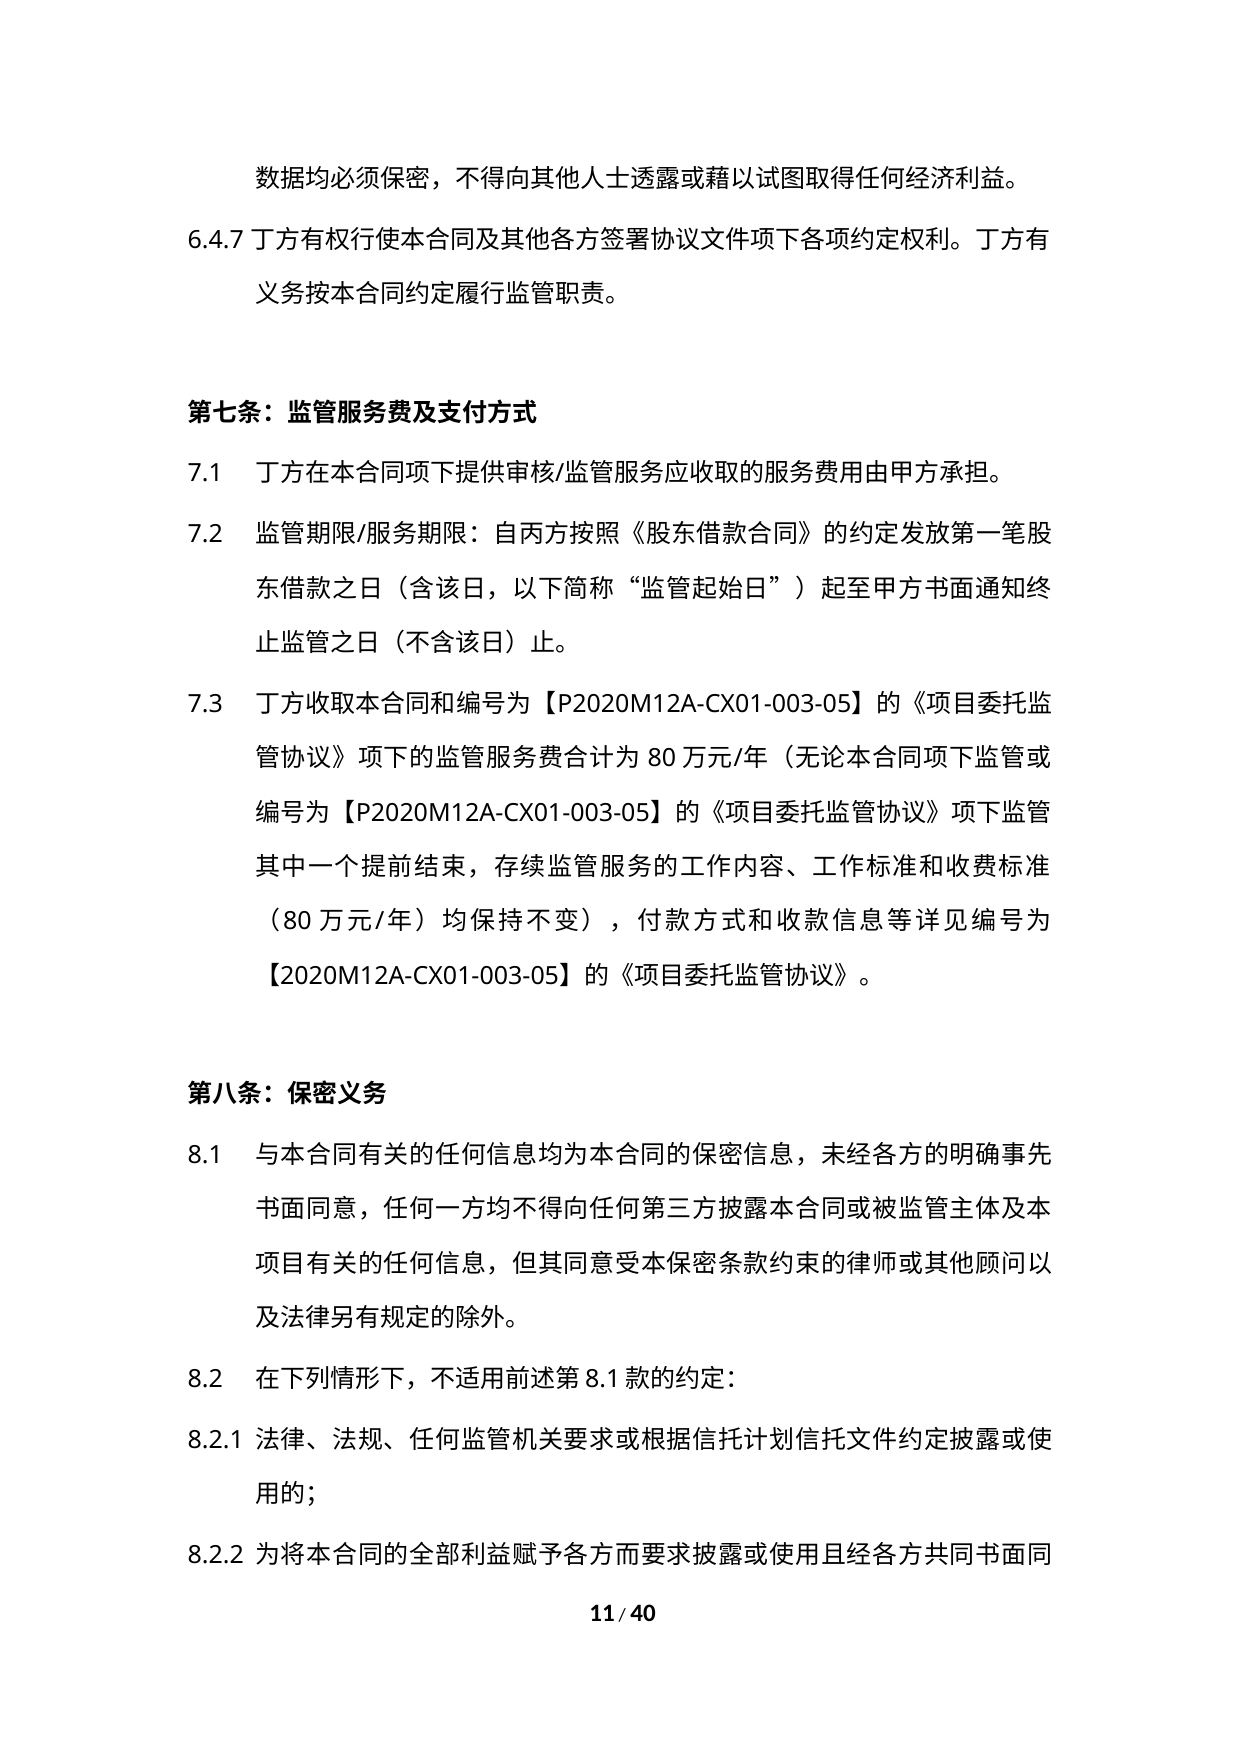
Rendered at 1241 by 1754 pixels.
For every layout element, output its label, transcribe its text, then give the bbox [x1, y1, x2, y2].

text 7.1 丁方在本合同项下提供审核/监管服务应收取的服务费用由甲方承担。 [187, 453, 1053, 489]
text 8.2.1 法律、法规、任何监管机关要求或根据信托计划信托文件约定披露或使用的； [187, 1419, 1053, 1510]
text 8.2 在下列情形下，不适用前述第8.1款的约定： [187, 1358, 1053, 1394]
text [187, 1534, 1053, 1571]
text 8.1 与本合同有关的任何信息均为本合同的保密信息，未经各方的明确事先书面同意，任何一方均不得向任何第三方披露本合同或被监管主体及本项目有关的任何信息，但其同意受本保密条款约束的律师或其他顾问以及法律另有规定的除外。 [187, 1134, 1053, 1334]
text 7.2 监管期限/服务期限：自丙方按照《股东借款合同》的约定发放第一笔股东借款之日（含该日，以下简称“监管起始日”）起至甲方书面通知终止监管之日（不含该日）止。 [187, 514, 1053, 659]
text 6.4.7 丁方有权行使本合同及其他各方签署协议文件项下各项约定权利。丁方有义务按本合同约定履行监管职责。 [187, 219, 1053, 310]
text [187, 158, 1053, 195]
text 7.3 丁方收取本合同和编号为【P2020M12A-CX01-003-05】的《项目委托监管协议》项下的监管服务费合计为80万元/年（无论本合同项下监管或编号为【P2020M12A-CX01-003-05】的《项目委托监管协议》项下监管其中一个提前结束，存续监管服务的工作内容、工作标准和收费标准（80万元/年）均保持不变），付款方式和收款信息等详见编号为【2020M12A-CX01-003-05】的《项目委托监管协议》。 [187, 683, 1053, 991]
text 第八条：保密义务 [187, 1073, 1053, 1110]
text 第七条：监管服务费及支付方式 [187, 392, 1053, 428]
